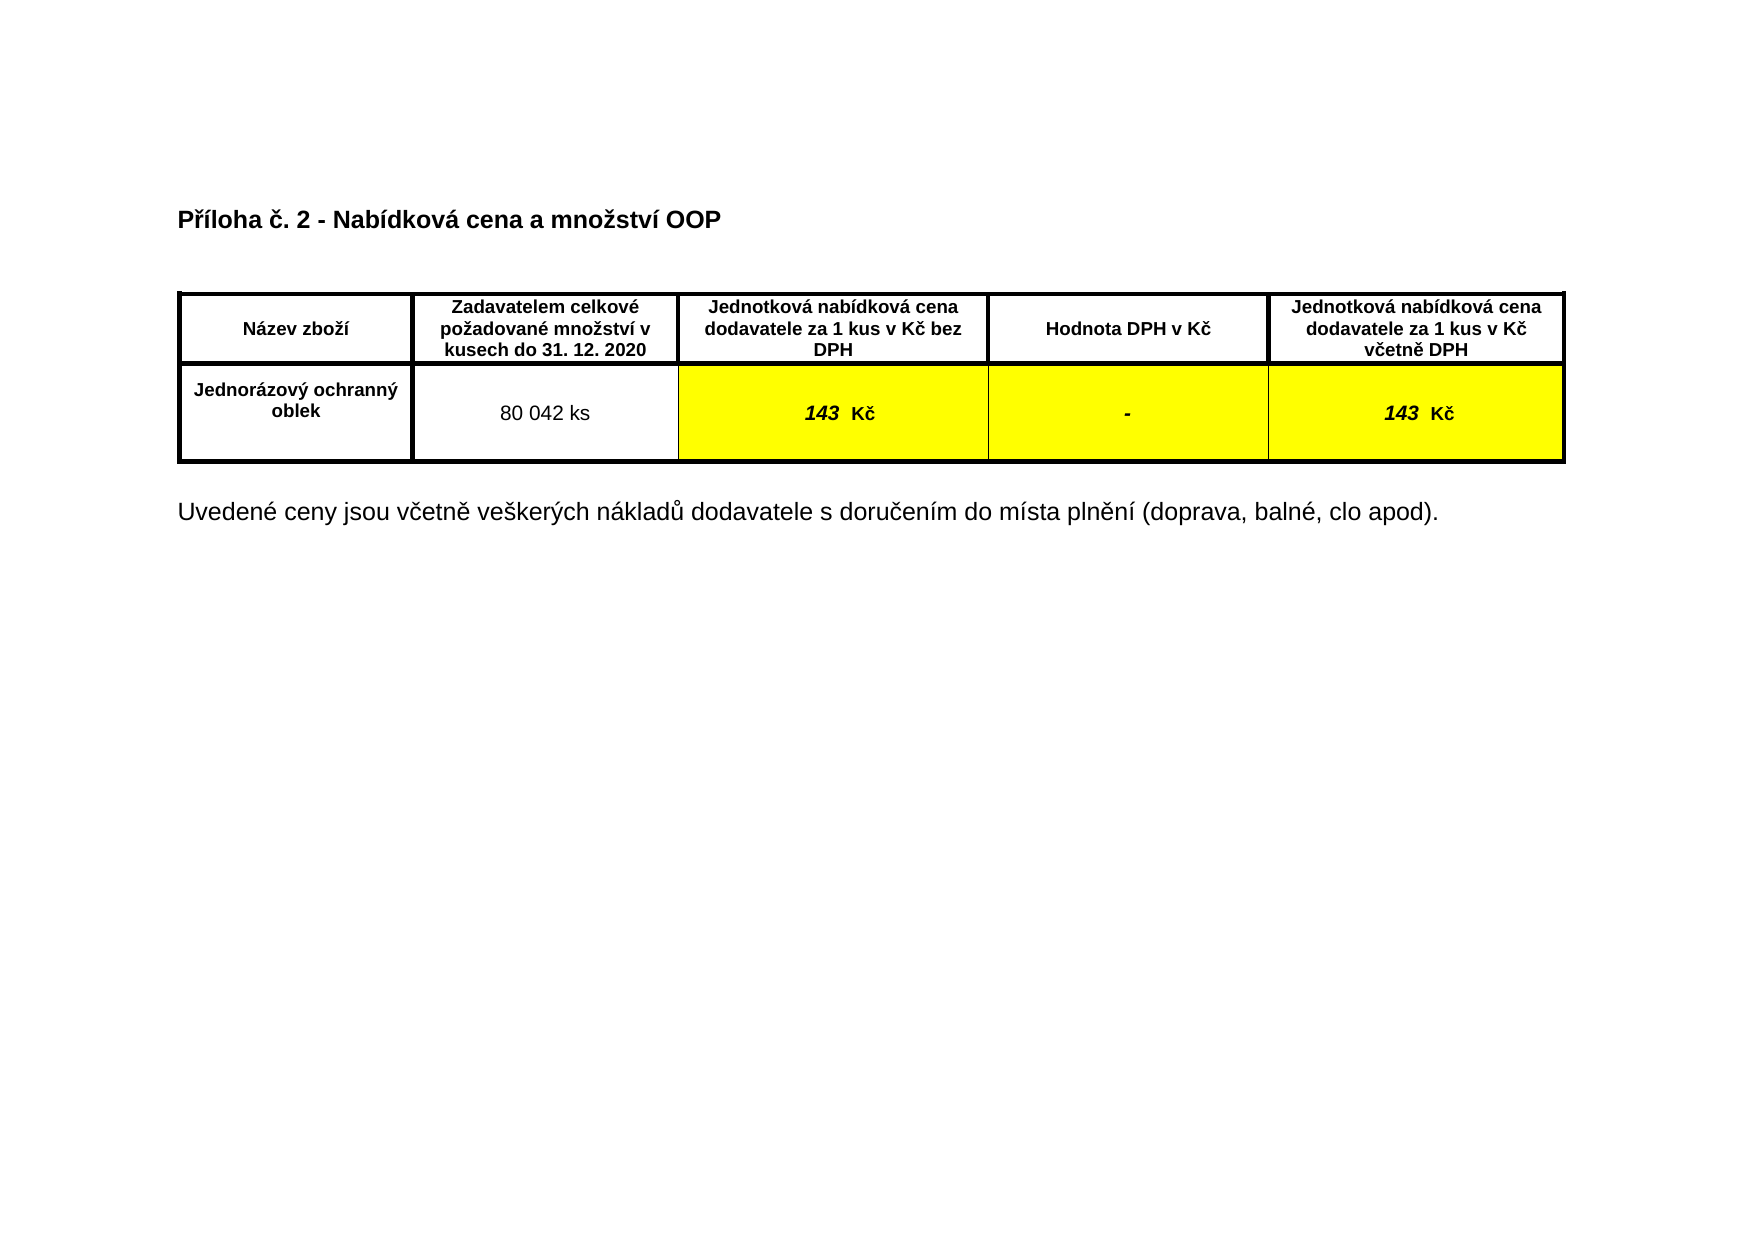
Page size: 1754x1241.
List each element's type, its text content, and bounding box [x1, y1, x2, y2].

table_cell 80 042 ks [415, 366, 678, 459]
text Příloha č. 2 - Nabídková cena a množství OOP [177, 205, 1636, 234]
table_cell - [989, 366, 1268, 459]
table_header Jednotková nabídková cena dodavatele za 1 kus v Kč včetně DPH [1271, 296, 1562, 361]
table_header Hodnota DPH v Kč [990, 296, 1266, 361]
table_cell 143 Kč [679, 366, 988, 459]
table_header Jednotková nabídková cena dodavatele za 1 kus v Kč bez DPH [680, 296, 986, 361]
text Uvedené ceny jsou včetně veškerých nákladů dodavatele s doručením do místa plnění (doprava, balné, clo apod). [177, 497, 1636, 526]
table_cell 143 Kč [1269, 366, 1562, 459]
table_header Zadavatelem celkové požadované množství v kusech do 31. 12. 2020 [415, 296, 676, 361]
table_header Název zboží [182, 296, 410, 361]
table_cell Jednorázový ochranný oblek [182, 366, 410, 459]
